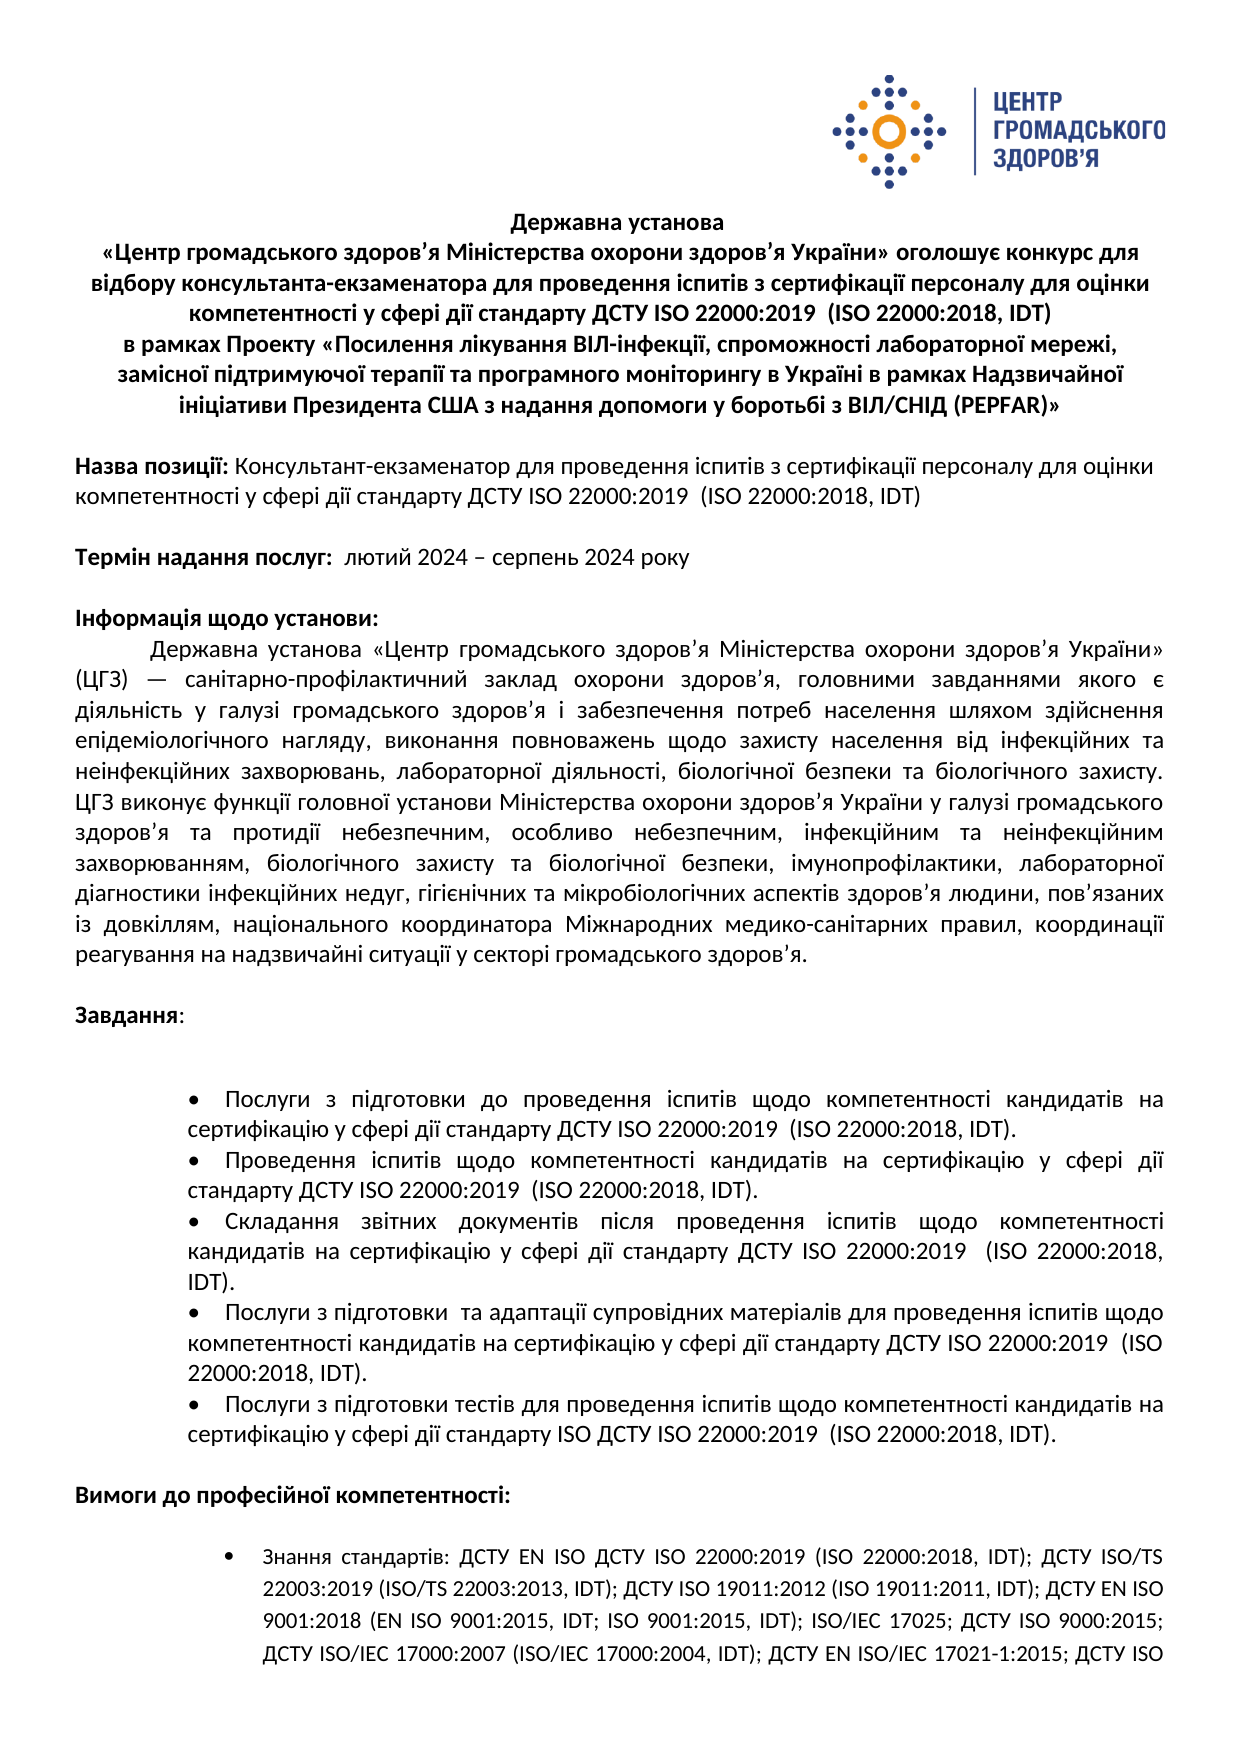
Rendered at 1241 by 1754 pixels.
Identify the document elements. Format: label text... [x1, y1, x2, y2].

text Назва позиції: Консультант-екзаменатор для проведення іспитів з сертифікації персоналу для оцінки компетентності у сфері дії стандарту ДСТУ ISO 22000:2019 (ISO 22000:2018, IDT) [75, 450, 1165, 511]
text Інформація щодо установи: [75, 572, 1165, 633]
text • Послуги з підготовки та адаптації супровідних матеріалів для проведення іспитів щодо компетентності кандидатів на сертифікацію у сфері дії стандарту ДСТУ ISO 22000:2019 (ISO 22000:2018, IDT). [187, 1296, 1165, 1388]
text • Проведення іспитів щодо компетентності кандидатів на сертифікацію у сфері дії стандарту ДСТУ ISO 22000:2019 (ISO 22000:2018, IDT). [187, 1144, 1165, 1205]
text • Послуги з підготовки до проведення іспитів щодо компетентності кандидатів на сертифікацію у сфері дії стандарту ДСТУ ISO 22000:2019 (ISO 22000:2018, IDT). [187, 1083, 1165, 1144]
text в рамках Проекту «Посилення лікування ВІЛ-інфекції, спроможності лабораторної мережі, замісної підтримуючої терапії та програмного моніторингу в Україні в рамках Надзвичайної ініціативи Президента США з надання допомоги у боротьбі з ВІЛ/СНІД (PEPFAR)» [75, 328, 1165, 419]
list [225, 1542, 1165, 1667]
text Державна установа «Центр громадського здоров’я Міністерства охорони здоров’я України» оголошує конкурс для відбору консультанта-екзаменатора для проведення іспитів з сертифікації персоналу для оцінки компетентності у сфері дії стандарту ДСТУ ISO 22000:2019 (ISO 22000:2018, IDT) [75, 206, 1165, 328]
text • Послуги з підготовки тестів для проведення іспитів щодо компетентності кандидатів на сертифікацію у сфері дії стандарту ISO ДСТУ ISO 22000:2019 (ISO 22000:2018, IDT). [187, 1388, 1165, 1449]
text Завдання: [75, 999, 1165, 1030]
text Вимоги до професійної компетентності: [75, 1479, 1165, 1510]
picture [832, 75, 1166, 189]
text • Складання звітних документів після проведення іспитів щодо компетентності кандидатів на сертифікацію у сфері дії стандарту ДСТУ ISO 22000:2019 (ISO 22000:2018, IDT). [187, 1205, 1165, 1296]
text Державна установа «Центр громадського здоров’я Міністерства охорони здоров’я України» (ЦГЗ) — санітарно-профілактичний заклад охорони здоров’я, головними завданнями якого є діяльність у галузі громадського здоров’я і забезпечення потреб населення шляхом здійснення епідеміологічного нагляду, виконання повноважень щодо захисту населення від інфекційних та неінфекційних захворювань, лабораторної діяльності, біологічної безпеки та біологічного захисту. ЦГЗ виконує функції головної установи Міністерства охорони здоров’я України у галузі громадського здоров’я та протидії небезпечним, особливо небезпечним, інфекційним та неінфекційним захворюванням, біологічного захисту та біологічної безпеки, імунопрофілактики, лабораторної діагностики інфекційних недуг, гігієнічних та мікробіологічних аспектів здоров’я людини, пов’язаних із довкіллям, національного координатора Міжнародних медико-санітарних правил, координації реагування на надзвичайні ситуації у секторі громадського здоров’я. [75, 633, 1165, 969]
text Термін надання послуг: лютий 2024 – серпень 2024 року [75, 541, 1165, 572]
